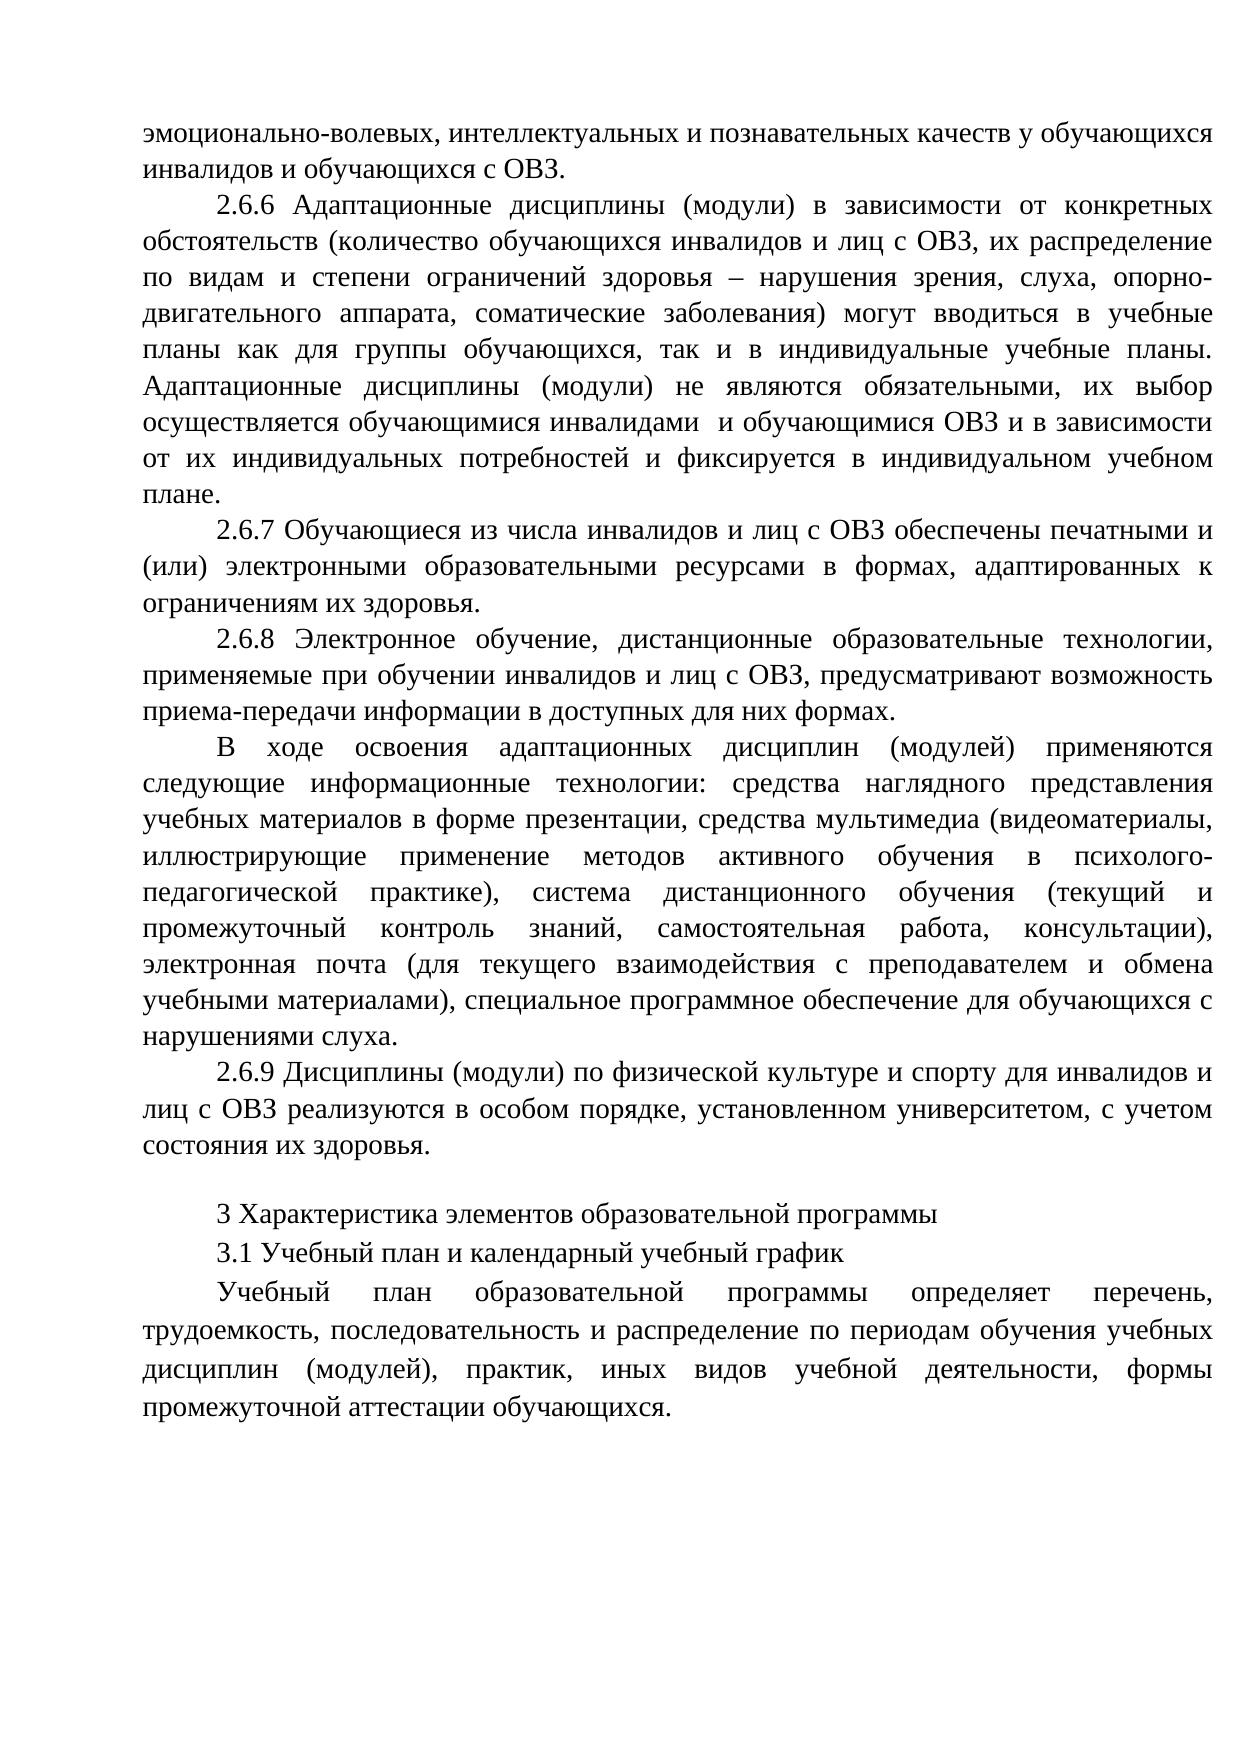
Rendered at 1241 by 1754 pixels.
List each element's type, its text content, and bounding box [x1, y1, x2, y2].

text 2.6.6 Адаптационные дисциплины (модули) в зависимости от конкретных обстоятельств (количество обучающихся инвалидов и лиц с ОВЗ, их распределение по видам и степени ограничений здоровья – нарушения зрения, слуха, опорно-двигательного аппарата, соматические заболевания) могут вводиться в учебные планы как для группы обучающихся, так и в индивидуальные учебные планы. Адаптационные дисциплины (модули) не являются обязательными, их выбор осуществляется обучающимися инвалидами и обучающимися ОВЗ и в зависимости от их индивидуальных потребностей и фиксируется в индивидуальном учебном плане. [142, 187, 1214, 510]
text Учебный план образовательной программы определяет перечень, трудоемкость, последовательность и распределение по периодам обучения учебных дисциплин (модулей), практик, иных видов учебной деятельности, формы промежуточной аттестации обучающихся. [142, 1274, 1214, 1423]
text 3.1 Учебный план и календарный учебный график [142, 1235, 1210, 1269]
text В ходе освоения адаптационных дисциплин (модулей) применяются следующие информационные технологии: средства наглядного представления учебных материалов в форме презентации, средства мультимедиа (видеоматериалы, иллюстрирующие применение методов активного обучения в психолого-педагогической практике), система дистанционного обучения (текущий и промежуточный контроль знаний, самостоятельная работа, консультации), электронная почта (для текущего взаимодействия с преподавателем и обмена учебными материалами), специальное программное обеспечение для обучающихся с нарушениями слуха. [142, 729, 1214, 1052]
text 2.6.9 Дисциплины (модули) по физической культуре и спорту для инвалидов и лиц с ОВЗ реализуются в особом порядке, установленном университетом, с учетом состояния их здоровья. [142, 1054, 1214, 1160]
text 2.6.7 Обучающиеся из числа инвалидов и лиц с ОВЗ обеспечены печатными и (или) электронными образовательными ресурсами в формах, адаптированных к ограничениям их здоровья. [142, 512, 1214, 618]
text 3 Характеристика элементов образовательной программы [142, 1197, 1210, 1230]
text 2.6.8 Электронное обучение, дистанционные образовательные технологии, применяемые при обучении инвалидов и лиц с ОВЗ, предусматривают возможность приема-передачи информации в доступных для них формах. [142, 621, 1214, 727]
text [142, 115, 1214, 184]
